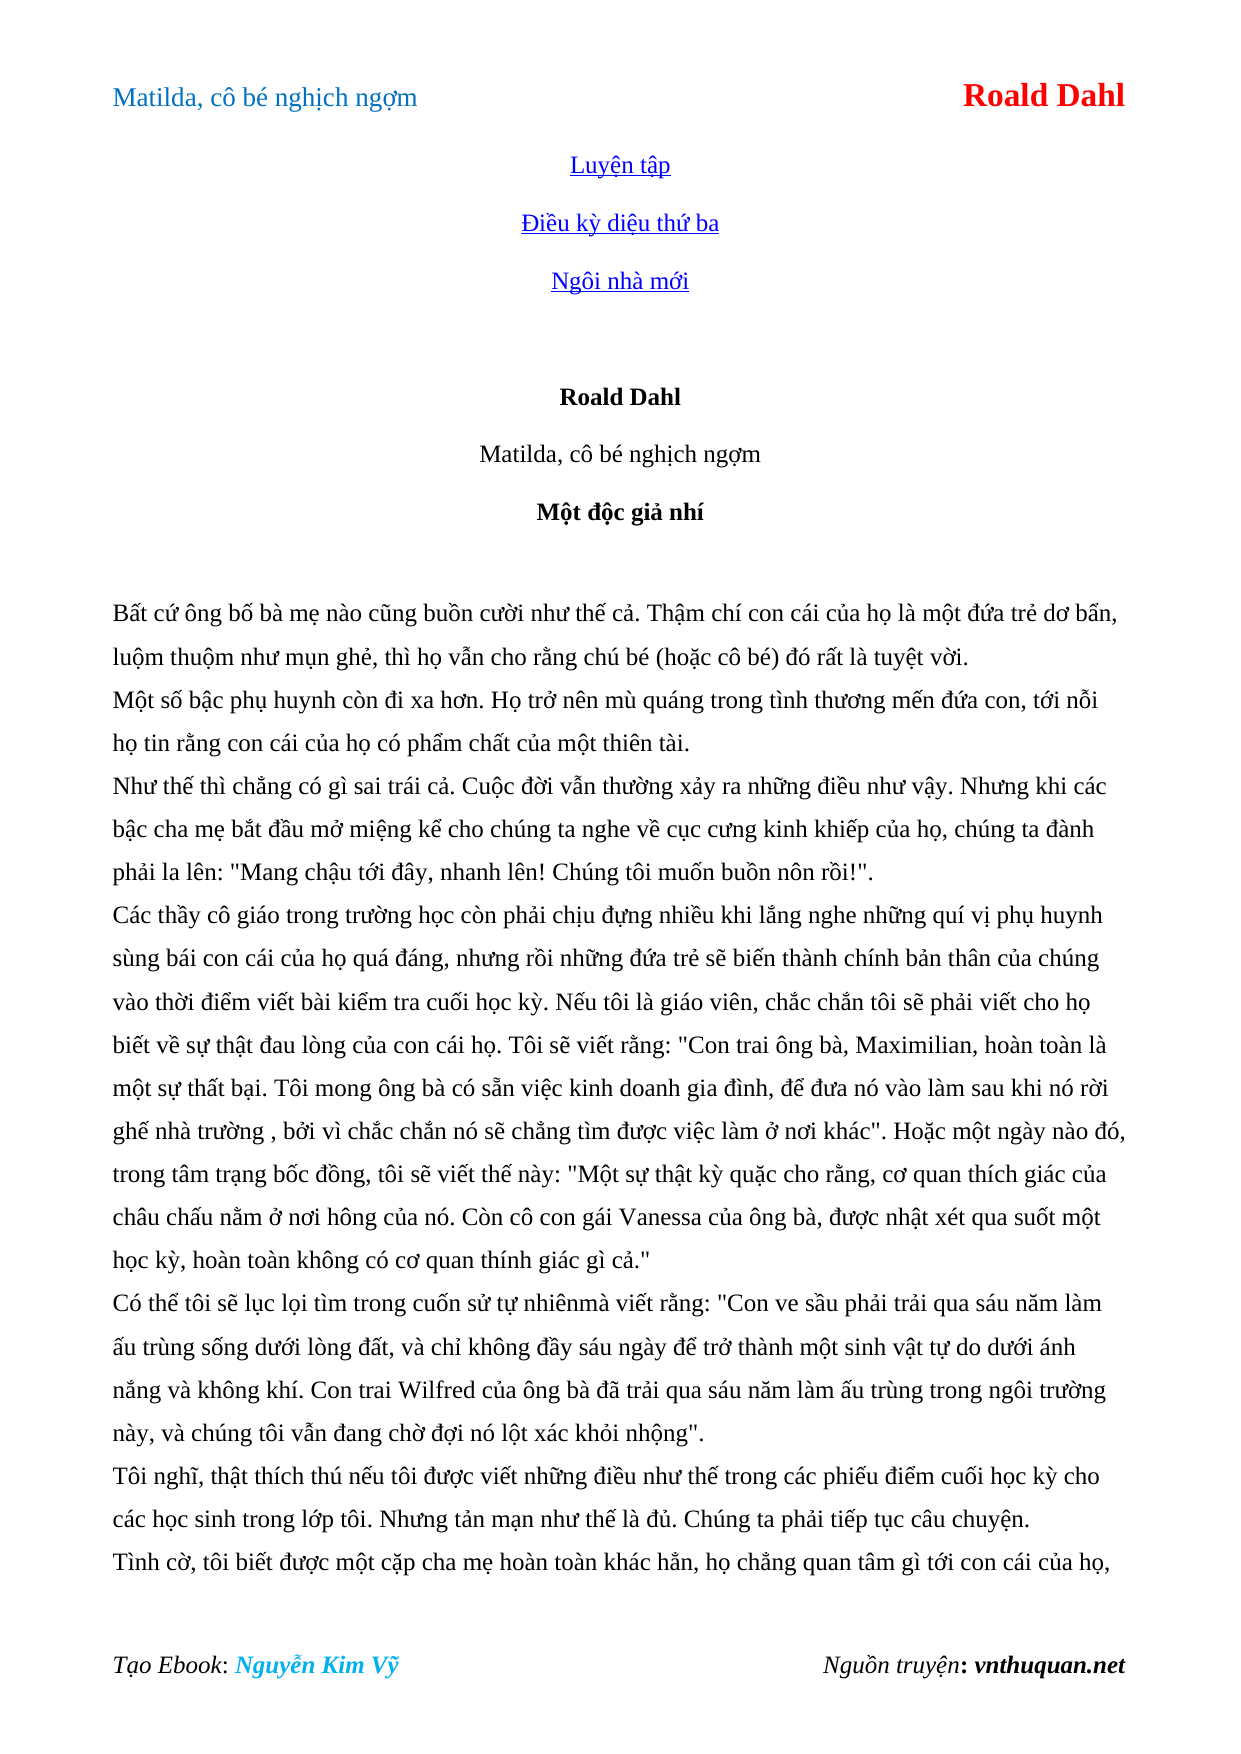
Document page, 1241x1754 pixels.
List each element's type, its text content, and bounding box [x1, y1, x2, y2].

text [112, 555, 1128, 1576]
text Ngôi nhà mới [112, 266, 1128, 294]
text Roald Dahl [112, 382, 1128, 410]
text Matilda, cô bé nghịch ngợm [112, 439, 1128, 468]
text Điều kỳ diệu thứ ba [112, 208, 1128, 237]
text Luyện tập [112, 150, 1128, 179]
text Một độc giả nhí [112, 497, 1128, 526]
